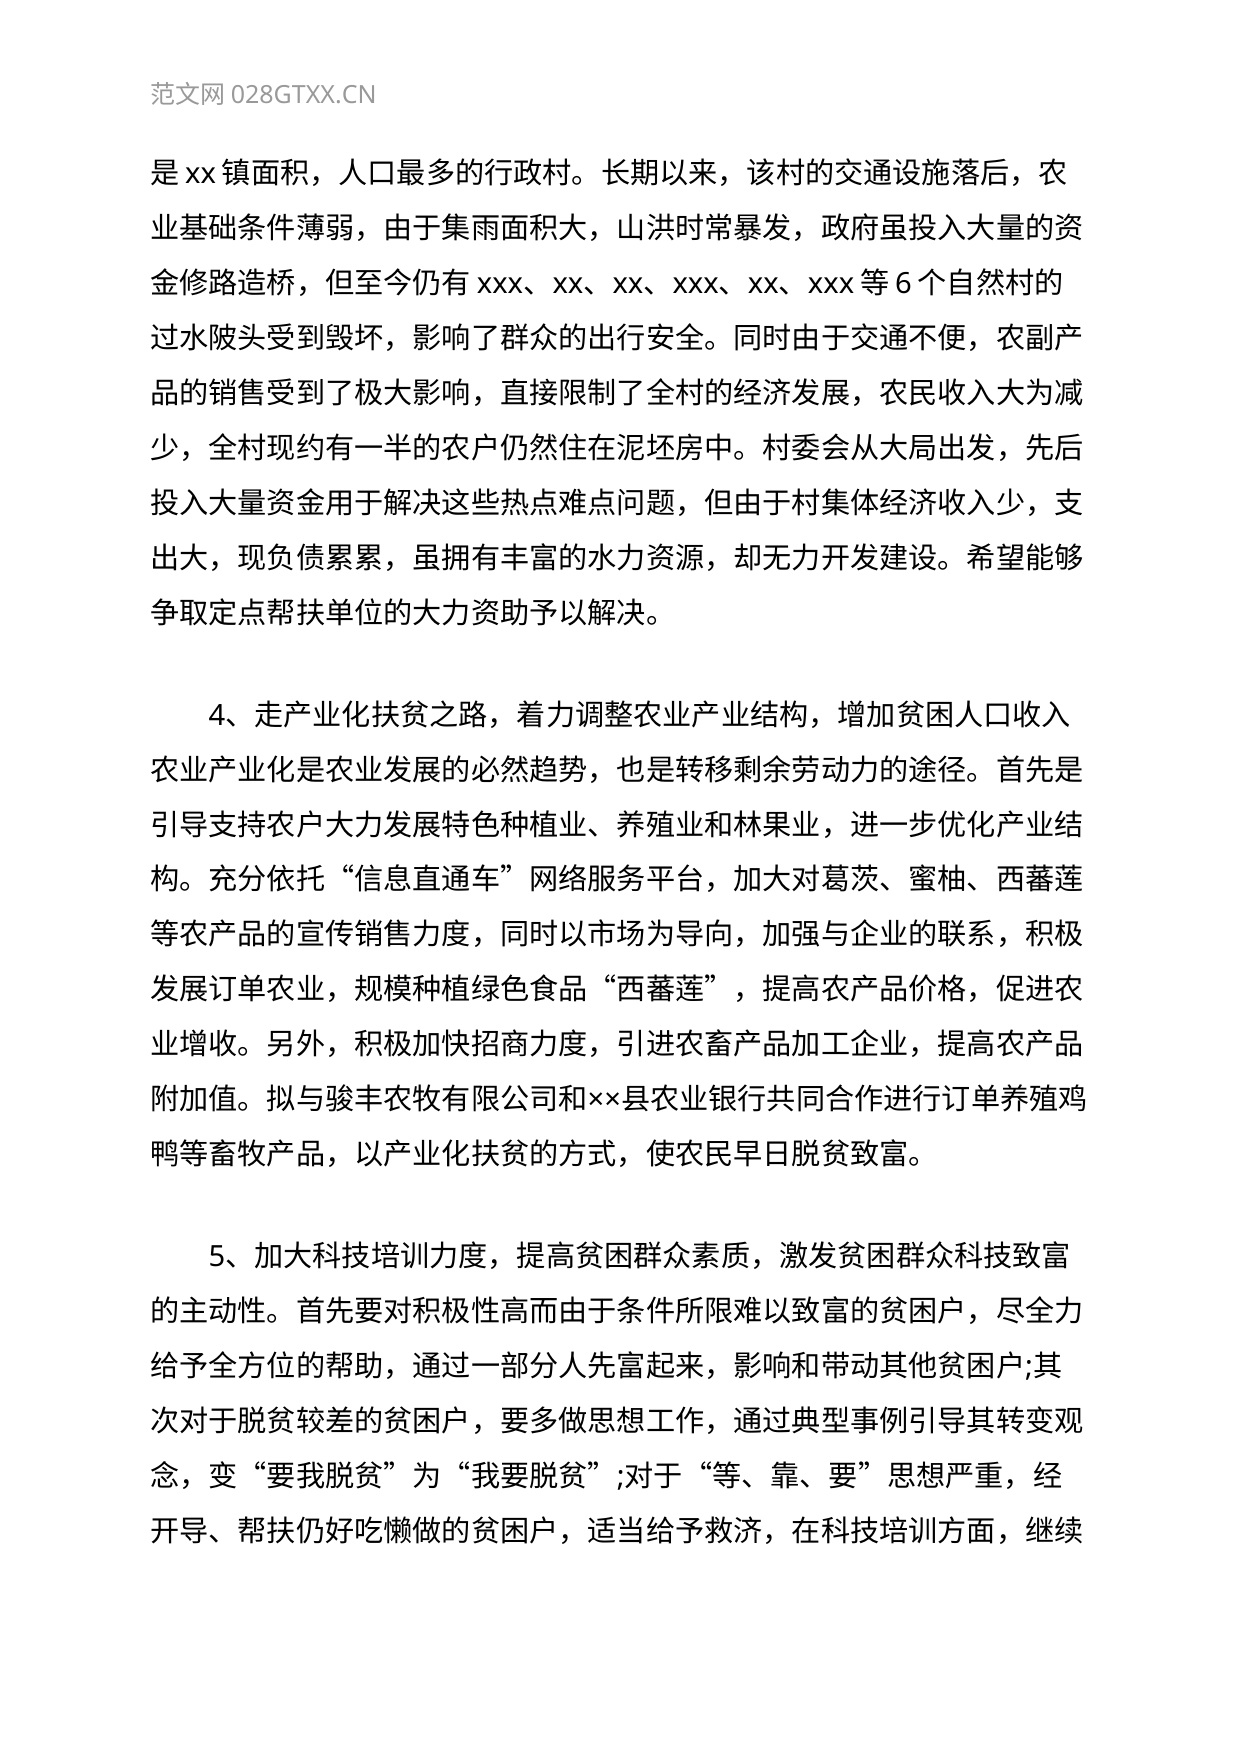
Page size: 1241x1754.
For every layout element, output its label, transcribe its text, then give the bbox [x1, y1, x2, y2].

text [150, 150, 1090, 632]
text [150, 1232, 1090, 1549]
text 4、走产业化扶贫之路，着力调整农业产业结构，增加贫困人口收入农业产业化是农业发展的必然趋势，也是转移剩余劳动力的途径。首先是引导支持农户大力发展特色种植业、养殖业和林果业，进一步优化产业结构。充分依托“信息直通车”网络服务平台，加大对葛茨、蜜柚、西蕃莲等农产品的宣传销售力度，同时以市场为导向，加强与企业的联系，积极发展订单农业，规模种植绿色食品“西蕃莲”，提高农产品价格，促进农业增收。另外，积极加快招商力度，引进农畜产品加工企业，提高农产品附加值。拟与骏丰农牧有限公司和××县农业银行共同合作进行订单养殖鸡鸭等畜牧产品，以产业化扶贫的方式，使农民早日脱贫致富。 [150, 691, 1090, 1173]
